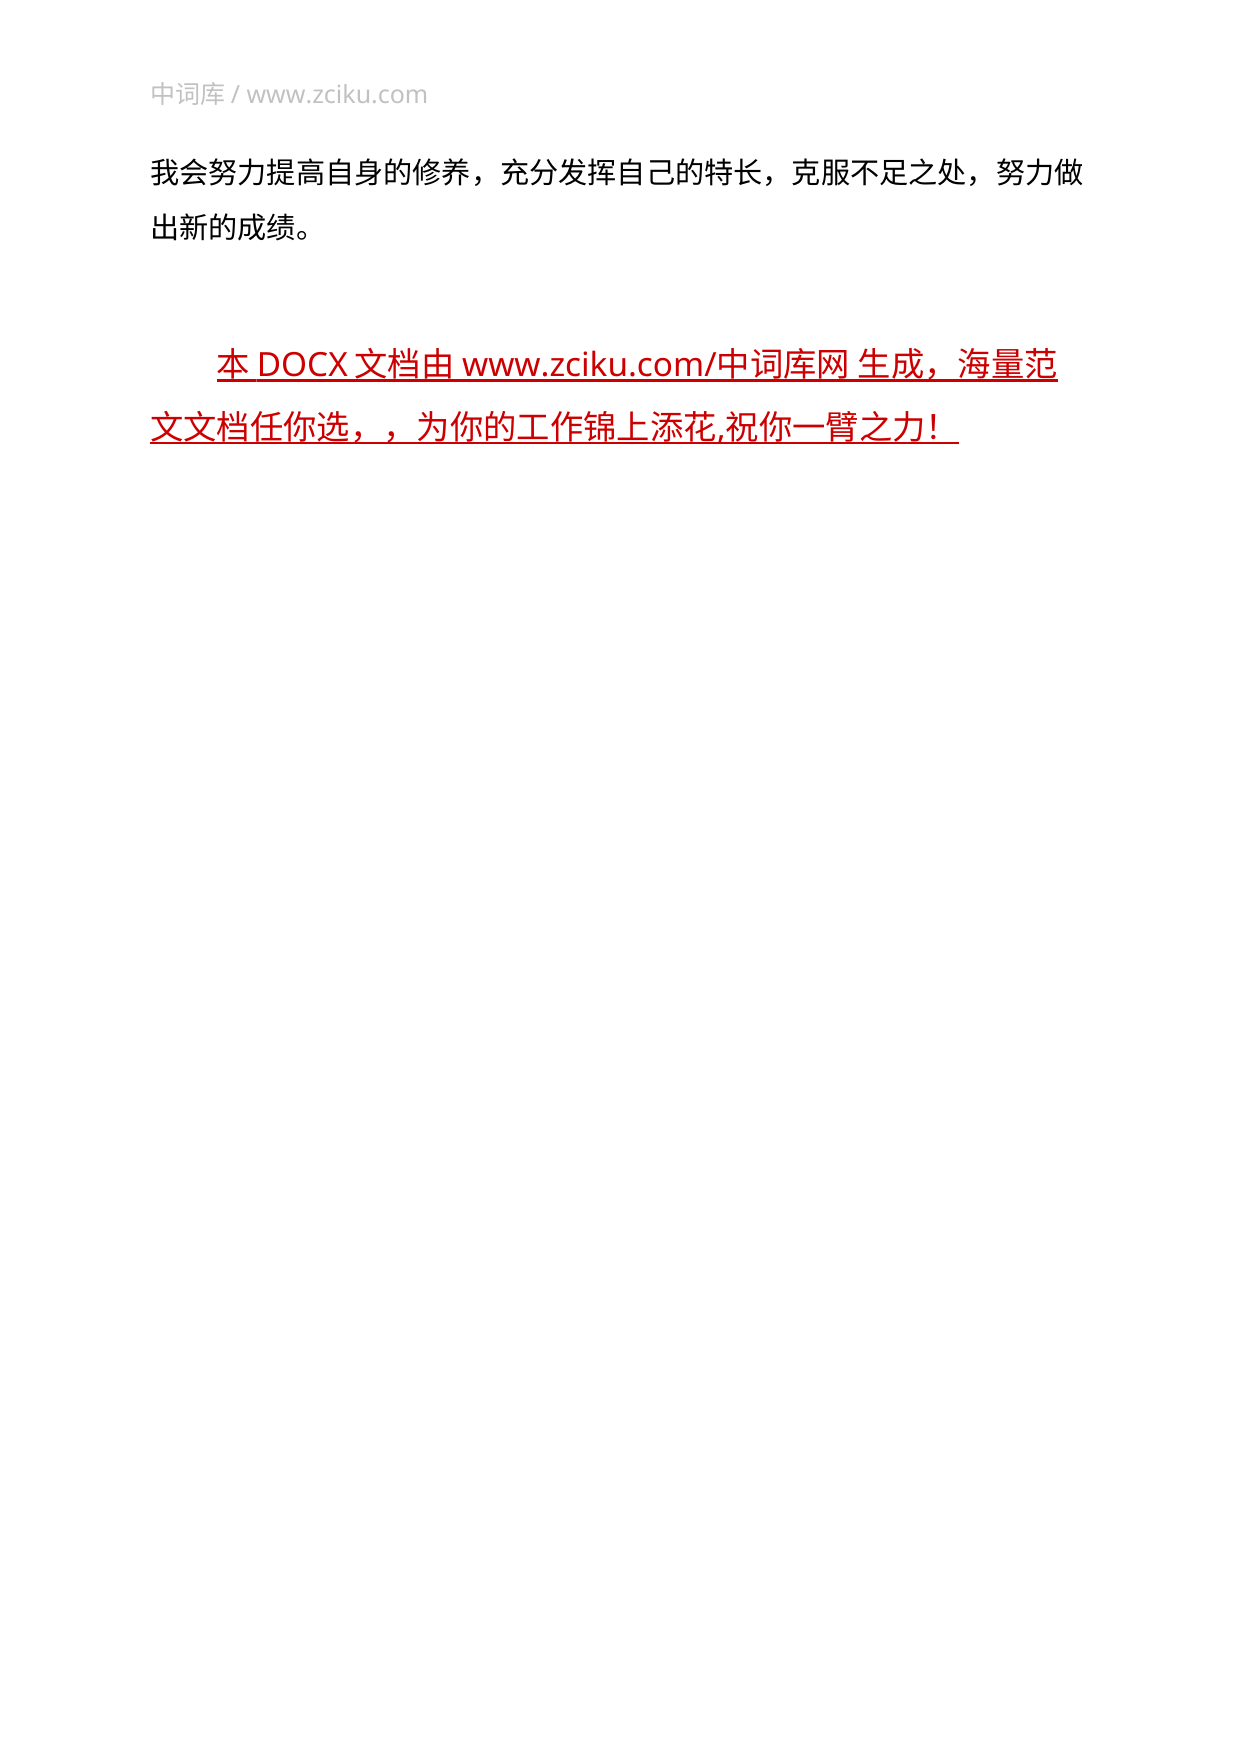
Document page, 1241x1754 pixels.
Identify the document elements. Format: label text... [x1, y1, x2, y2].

text 本DOCX文档由 www.zciku.com/中词库网 生成，海量范文文档任你选，，为你的工作锦上添花,祝你一臂之力！ [150, 338, 1090, 449]
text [150, 150, 1090, 247]
